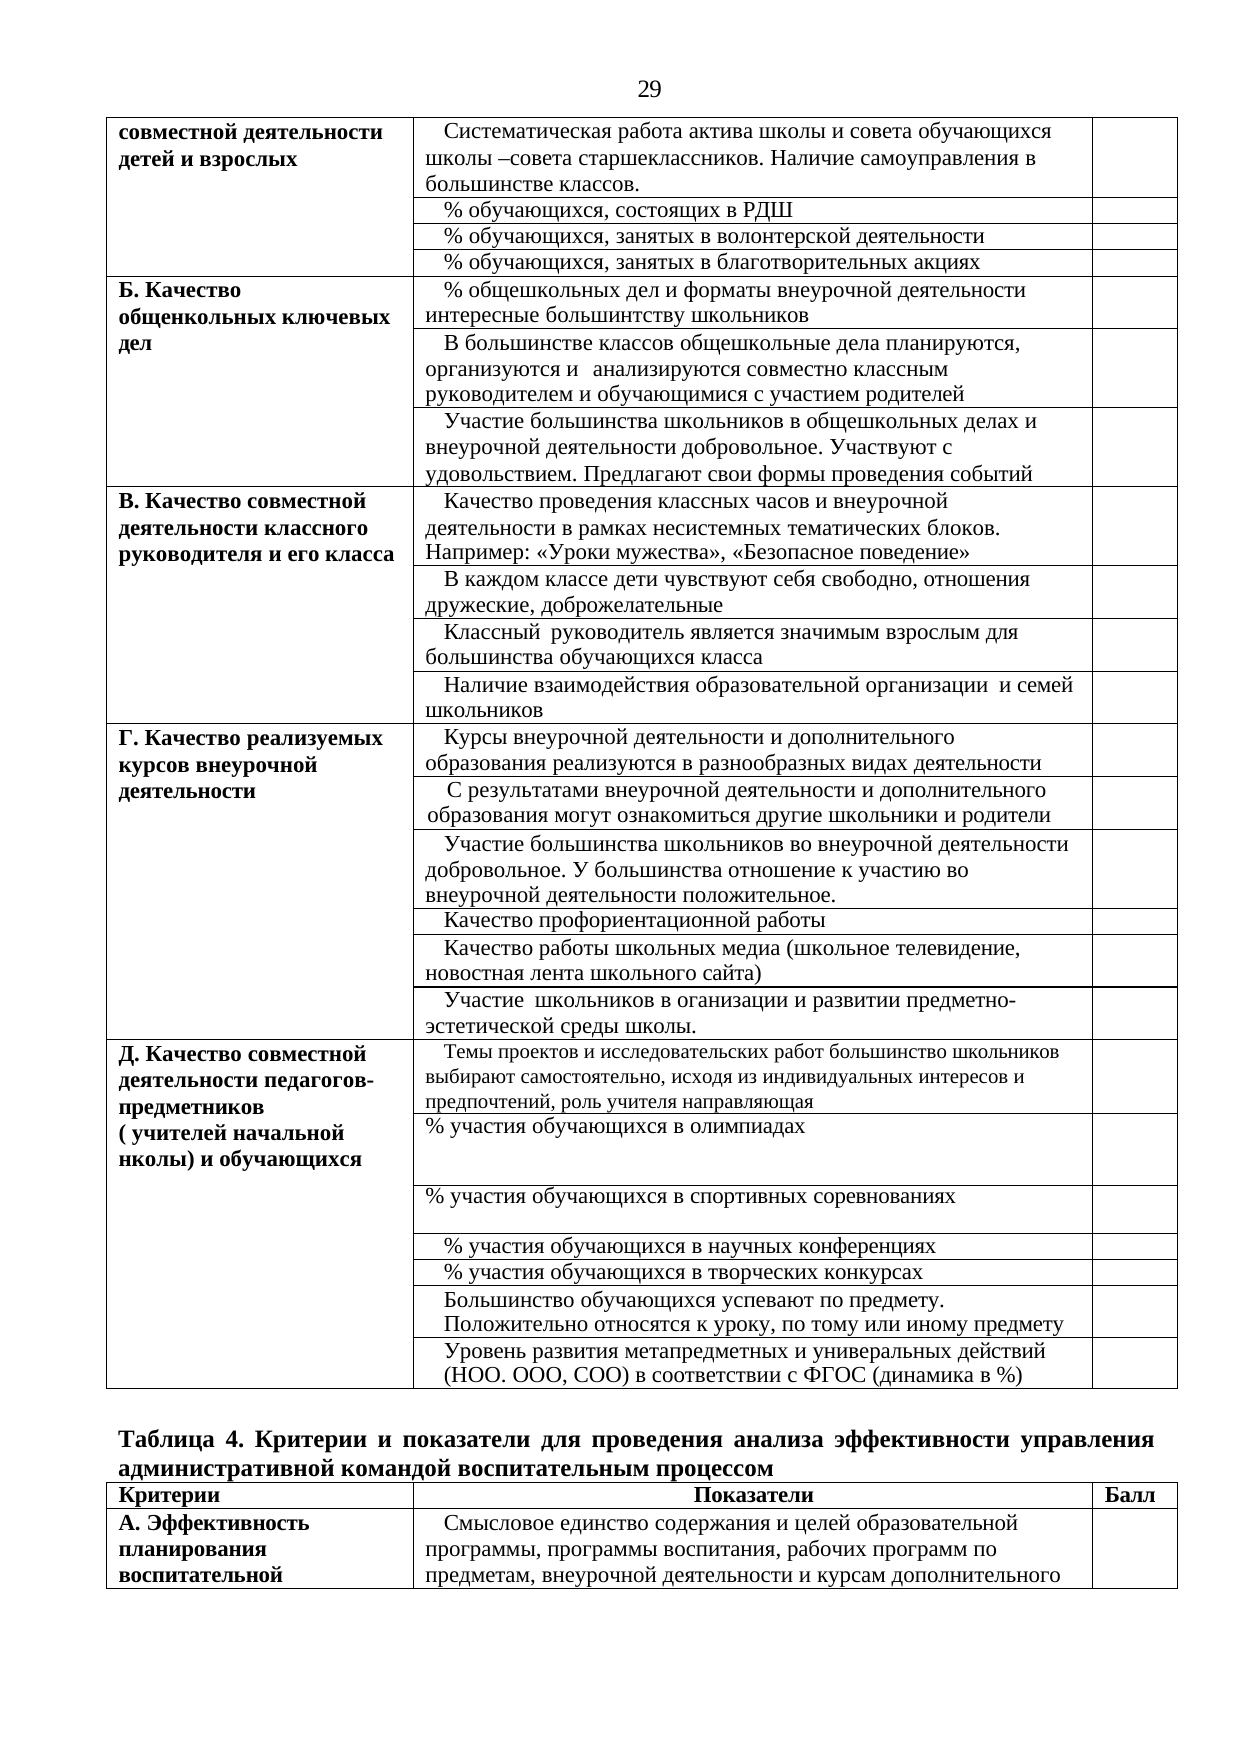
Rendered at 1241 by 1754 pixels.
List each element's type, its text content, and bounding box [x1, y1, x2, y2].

table_header совместной деятельности детей и взрослых [107, 118, 413, 276]
table_cell Г. Качество реализуемых курсов внеурочной деятельности [107, 724, 413, 1039]
table_cell В большинстве классов общешкольные дела планируются, организуются и анализируются совместно классным руководителем и обучающимися с участием родителей [414, 329, 1092, 407]
table_cell Темы проектов и исследовательских работ большинство школьников выбирают самостоятельно, исходя из индивидуальных интересов и предпочтений, роль учителя направляющая [414, 1040, 1092, 1113]
table_cell С результатами внеурочной деятельности и дополнительного образования могут ознакомиться другие школьники и родители [414, 777, 1092, 828]
table_header [1093, 118, 1177, 197]
table_cell [1093, 1286, 1177, 1337]
table_cell [1093, 988, 1177, 1039]
table_cell В каждом классе дети чувствуют себя свободно, отношения дружеские, доброжелательные [414, 566, 1092, 618]
table_cell Д. Качество совместной деятельности педагогов- предметников ( учителей начальной нколы) и обучающихся [107, 1040, 413, 1387]
table_cell А. Эффективность планирования воспитательной [107, 1509, 413, 1588]
table_cell % участия обучающихся в творческих конкурсах [414, 1260, 1092, 1285]
table_header Показатели [414, 1483, 1092, 1508]
table_cell Участие большинства школьников в общешкольных делах и внеурочной деятельности добровольное. Участвуют с удовольствием. Предлагают свои формы проведения событий [414, 408, 1092, 486]
table_cell % обучающихся, состоящих в РДШ [414, 198, 1092, 223]
table_header Балл [1093, 1483, 1177, 1508]
table_cell [1093, 408, 1177, 486]
table_cell Участие большинства школьников во внеурочной деятельности добровольное. У большинства отношение к участию во внеурочной деятельности положительное. [414, 830, 1092, 907]
table_cell [1093, 1260, 1177, 1285]
table_cell Смысловое единство содержания и целей образовательной программы, программы воспитания, рабочих программ по предметам, внеурочной деятельности и курсам дополнительного [414, 1509, 1092, 1588]
table_cell Участие школьников в оганизации и развитии предметно- эстетической среды школы. [414, 988, 1092, 1039]
table_cell [1093, 777, 1177, 828]
table_cell [1093, 1234, 1177, 1259]
table_cell % обучающихся, занятых в волонтерской деятельности [414, 224, 1092, 249]
table_cell Качество работы школьных медиа (школьное телевидение, новостная лента школьного сайта) [414, 935, 1092, 986]
table_cell [1093, 724, 1177, 776]
table_cell % участия обучающихся в олимпиадах [414, 1114, 1092, 1185]
table_cell [1093, 277, 1177, 328]
table_cell [1093, 566, 1177, 618]
table_cell [1093, 909, 1177, 934]
text Таблица 4. Критерии и показатели для проведения анализа эффективности управления административной командой воспитательным процессом [118, 1424, 1181, 1482]
table_header Систематическая работа актива школы и совета обучающихся школы –совета старшеклассников. Наличие самоуправления в большинстве классов. [414, 118, 1092, 197]
table_cell Уровень развития метапредметных и универальных действий (НОО. ООО, СОО) в соответствии с ФГОС (динамика в %) [414, 1338, 1092, 1387]
table_cell [1093, 1338, 1177, 1387]
table_cell [1093, 1509, 1177, 1588]
table_cell [1093, 935, 1177, 986]
table_cell [1093, 198, 1177, 223]
table_cell [1093, 672, 1177, 723]
table_cell [1093, 250, 1177, 276]
table_cell [1093, 224, 1177, 249]
table_header Критерии [107, 1483, 413, 1508]
table_cell % обучающихся, занятых в благотворительных акциях [414, 250, 1092, 276]
table_cell [1093, 487, 1177, 565]
table_cell [1093, 1114, 1177, 1185]
table_cell Наличие взаимодействия образовательной организации и семей школьников [414, 672, 1092, 723]
table_cell Классный руководитель является значимым взрослым для большинства обучающихся класса [414, 619, 1092, 671]
table_cell % общешкольных дел и форматы внеурочной деятельности интересные большинтству школьников [414, 277, 1092, 328]
table_cell % участия обучающихся в научных конференциях [414, 1234, 1092, 1259]
table_cell [1093, 329, 1177, 407]
table_cell % участия обучающихся в спортивных соревнованиях [414, 1186, 1092, 1233]
table_cell Курсы внеурочной деятельности и дополнительного образования реализуются в разнообразных видах деятельности [414, 724, 1092, 776]
table_cell [1093, 830, 1177, 907]
table_cell В. Качество совместной деятельности классного руководителя и его класса [107, 487, 413, 723]
table_cell [1093, 619, 1177, 671]
table_cell Большинство обучающихся успевают по предмету. Положительно относятся к уроку, по тому или иному предмету [414, 1286, 1092, 1337]
table_cell Качество профориентационной работы [414, 909, 1092, 934]
table_cell Б. Качество общенкольных ключевых дел [107, 277, 413, 486]
table_cell Качество проведения классных часов и внеурочной деятельности в рамках несистемных тематических блоков. Например: «Уроки мужества», «Безопасное поведение» [414, 487, 1092, 565]
table_cell [1093, 1186, 1177, 1233]
table_cell [1093, 1040, 1177, 1113]
